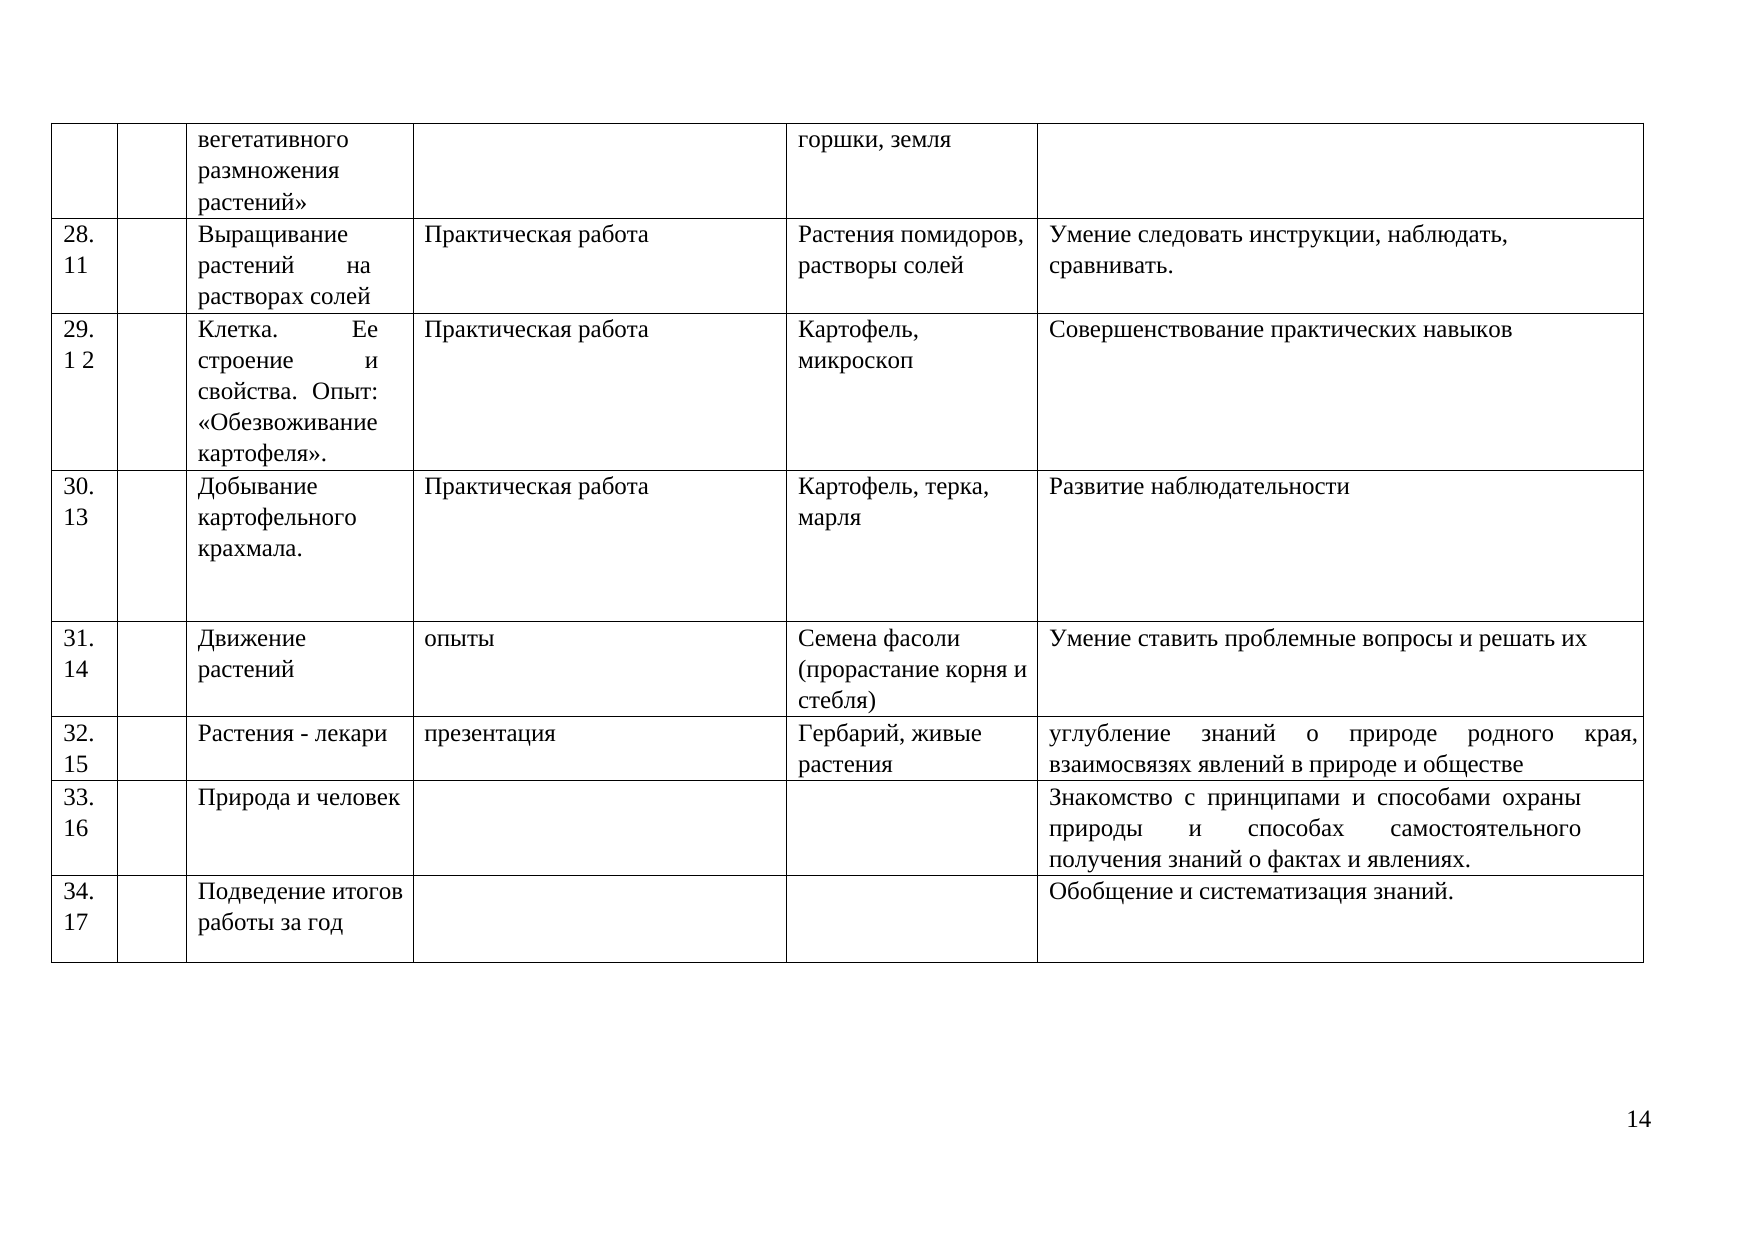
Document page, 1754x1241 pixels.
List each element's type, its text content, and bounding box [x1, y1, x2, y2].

table_cell [118, 781, 186, 875]
table_cell [118, 219, 186, 312]
table_cell Гербарий, живые растения [787, 717, 1037, 780]
table_cell 29. 1 2 [52, 314, 117, 469]
table_cell Обобщение и систематизация знаний. [1038, 876, 1643, 962]
table_cell [118, 471, 186, 621]
table_cell Клетка. Ее строение и свойства. Опыт: «Обезвоживание картофеля». [187, 314, 413, 469]
table_cell [118, 314, 186, 469]
table_cell 32. 15 [52, 717, 117, 780]
table_header [52, 124, 117, 218]
table_cell Выращивание растений на растворах солей [187, 219, 413, 312]
table_cell [414, 781, 786, 875]
table_cell 34. 17 [52, 876, 117, 962]
table_header [414, 124, 786, 218]
table_cell Растения помидоров, растворы солей [787, 219, 1037, 312]
table_cell 30. 13 [52, 471, 117, 621]
table_cell [118, 717, 186, 780]
table_cell 31. 14 [52, 622, 117, 716]
table_cell 33. 16 [52, 781, 117, 875]
table_cell [787, 781, 1037, 875]
table_cell Практическая работа [414, 314, 786, 469]
table_cell Умение ставить проблемные вопросы и решать их [1038, 622, 1643, 716]
table_cell Семена фасоли (прорастание корня и стебля) [787, 622, 1037, 716]
table_cell Природа и человек [187, 781, 413, 875]
table_cell Подведение итогов работы за год [187, 876, 413, 962]
table_cell Картофель, терка, марля [787, 471, 1037, 621]
table_cell 28. 11 [52, 219, 117, 312]
table_header вегетативного размножения растений» [187, 124, 413, 218]
table_cell [787, 876, 1037, 962]
table_cell углубление знаний о природе родного края, взаимосвязях явлений в природе и обществе [1038, 717, 1643, 780]
table_header [1038, 124, 1643, 218]
table_cell [118, 876, 186, 962]
table_cell Практическая работа [414, 471, 786, 621]
table_header горшки, земля [787, 124, 1037, 218]
table_cell Развитие наблюдательности [1038, 471, 1643, 621]
table_cell Добывание картофельного крахмала. [187, 471, 413, 621]
table_cell опыты [414, 622, 786, 716]
table_cell [414, 876, 786, 962]
table_cell Совершенствование практических навыков [1038, 314, 1643, 469]
table_cell Умение следовать инструкции, наблюдать, сравнивать. [1038, 219, 1643, 312]
table_cell Движение растений [187, 622, 413, 716]
table_header [118, 124, 186, 218]
table_cell Знакомство с принципами и способами охраны природы и способах самостоятельного получения знаний о фактах и явлениях. [1038, 781, 1643, 875]
table_cell презентация [414, 717, 786, 780]
table_cell Картофель, микроскоп [787, 314, 1037, 469]
table_cell [118, 622, 186, 716]
table_cell Практическая работа [414, 219, 786, 312]
table_cell Растения - лекари [187, 717, 413, 780]
